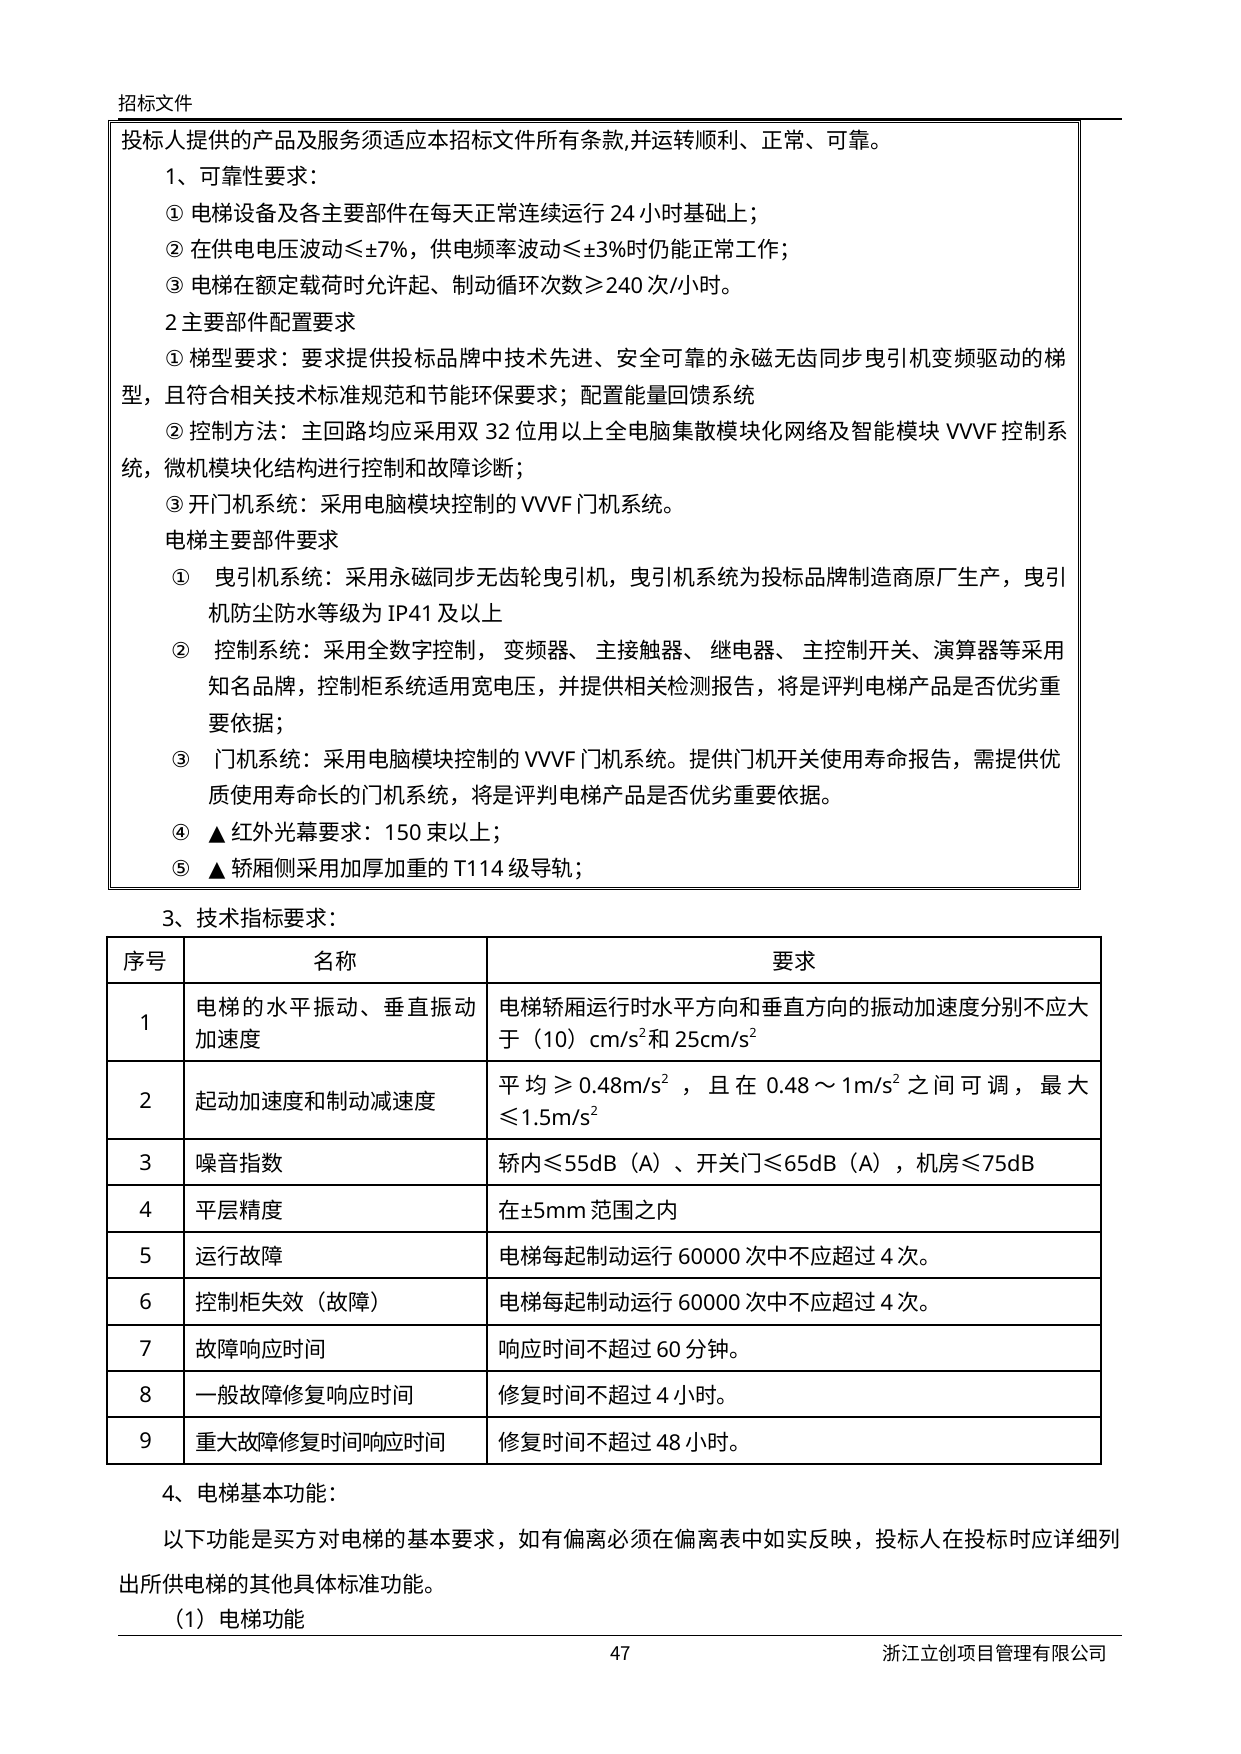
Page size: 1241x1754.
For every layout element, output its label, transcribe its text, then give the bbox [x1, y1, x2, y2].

text 4、电梯基本功能： [118, 1464, 1122, 1510]
table_cell 9 [108, 1418, 183, 1462]
table_cell 一般故障修复响应时间 [185, 1372, 486, 1416]
table_header 序号 [108, 938, 183, 982]
table_cell 8 [108, 1372, 183, 1416]
text 3、技术指标要求： [118, 890, 1122, 936]
table_cell 响应时间不超过60分钟。 [488, 1326, 1100, 1370]
table_cell 控制柜失效（故障） [185, 1279, 486, 1323]
table_cell 修复时间不超过4小时。 [488, 1372, 1100, 1416]
table_cell 电梯每起制动运行60000次中不应超过4次。 [488, 1233, 1100, 1277]
table_cell 电梯的水平振动、垂直振动加速度 [185, 984, 486, 1060]
table_cell 故障响应时间 [185, 1326, 486, 1370]
table_cell 4 [108, 1186, 183, 1231]
table_cell 5 [108, 1233, 183, 1277]
table_cell 电梯每起制动运行60000次中不应超过4次。 [488, 1279, 1100, 1323]
table_cell 轿内≤55dB（A）、开关门≤65dB（A），机房≤75dB [488, 1140, 1100, 1184]
table_cell 平均≥0.48m/s2 ，且在0.48～1m/s2之间可调，最大≤1.5m/s2 [488, 1062, 1100, 1138]
table_cell 修复时间不超过48小时。 [488, 1418, 1100, 1462]
table_cell 3 [108, 1140, 183, 1184]
table_cell 起动加速度和制动减速度 [185, 1062, 486, 1138]
table_header 要求 [488, 938, 1100, 982]
table_cell 1 [108, 984, 183, 1060]
table_cell 在±5mm范围之内 [488, 1186, 1100, 1231]
text 以下功能是买方对电梯的基本要求，如有偏离必须在偏离表中如实反映，投标人在投标时应详细列出所供电梯的其他具体标准功能。 [118, 1510, 1122, 1602]
table_cell 平层精度 [185, 1186, 486, 1231]
table_cell 6 [108, 1279, 183, 1323]
table_cell 重大故障修复时间响应时间 [185, 1418, 486, 1462]
table_cell 运行故障 [185, 1233, 486, 1277]
table_cell 2 [108, 1062, 183, 1138]
text （1）电梯功能 [118, 1602, 1122, 1634]
table_cell 噪音指数 [185, 1140, 486, 1184]
table_cell 投标人提供的产品及服务须适应本招标文件所有条款,并运转顺利、正常、可靠。 1、可靠性要求： ① 电梯设备及各主要部件在每天正常连续运行24小时基础上； ② 在供电电压波动≤±7%，供电频率波动≤±3%时仍能正常工作； ③ 电梯在额定载荷时允许起、制动循环次数≥240次/小时。 2主要部件配置要求 ①梯型要求：要求提供投标品牌中技术先进、安全可靠的永磁无齿同步曳引机变频驱动的梯型，且符合相关技术标准规范和节能环保要求；配置能量回馈系统 ②控制方法：主回路均应采用双32位用以上全电脑集散模块化网络及智能模块VVVF控制系统，微机模块化结构进行控制和故障诊断； ③开门机系统：采用电脑模块控制的VVVF门机系统。 电梯主要部件要求 曳引机系统：采用永磁同步无齿轮曳引机，曳引机系统为投标品牌制造商原厂生产，曳引机防尘防水等级为IP41及以上 控制系统：采用全数字控制， 变频器、 主接触器、 继电器、 主控制开关、演算器等采用知名品牌，控制柜系统适用宽电压，并提供相关检测报告，将是评判电梯产品是否优劣重要依据； 门机系统：采用电脑模块控制的VVVF门机系统。提供门机开关使用寿命报告，需提供优质使用寿命长的门机系统，将是评判电梯产品是否优劣重要依据。 ▲ 红外光幕要求：150束以上； ▲ 轿厢侧采用加厚加重的T114级导轨； [111, 123, 1078, 887]
table_cell 电梯轿厢运行时水平方向和垂直方向的振动加速度分别不应大于（10）cm/s2和25cm/s2 [488, 984, 1100, 1060]
table_header 名称 [185, 938, 486, 982]
table_cell 7 [108, 1326, 183, 1370]
